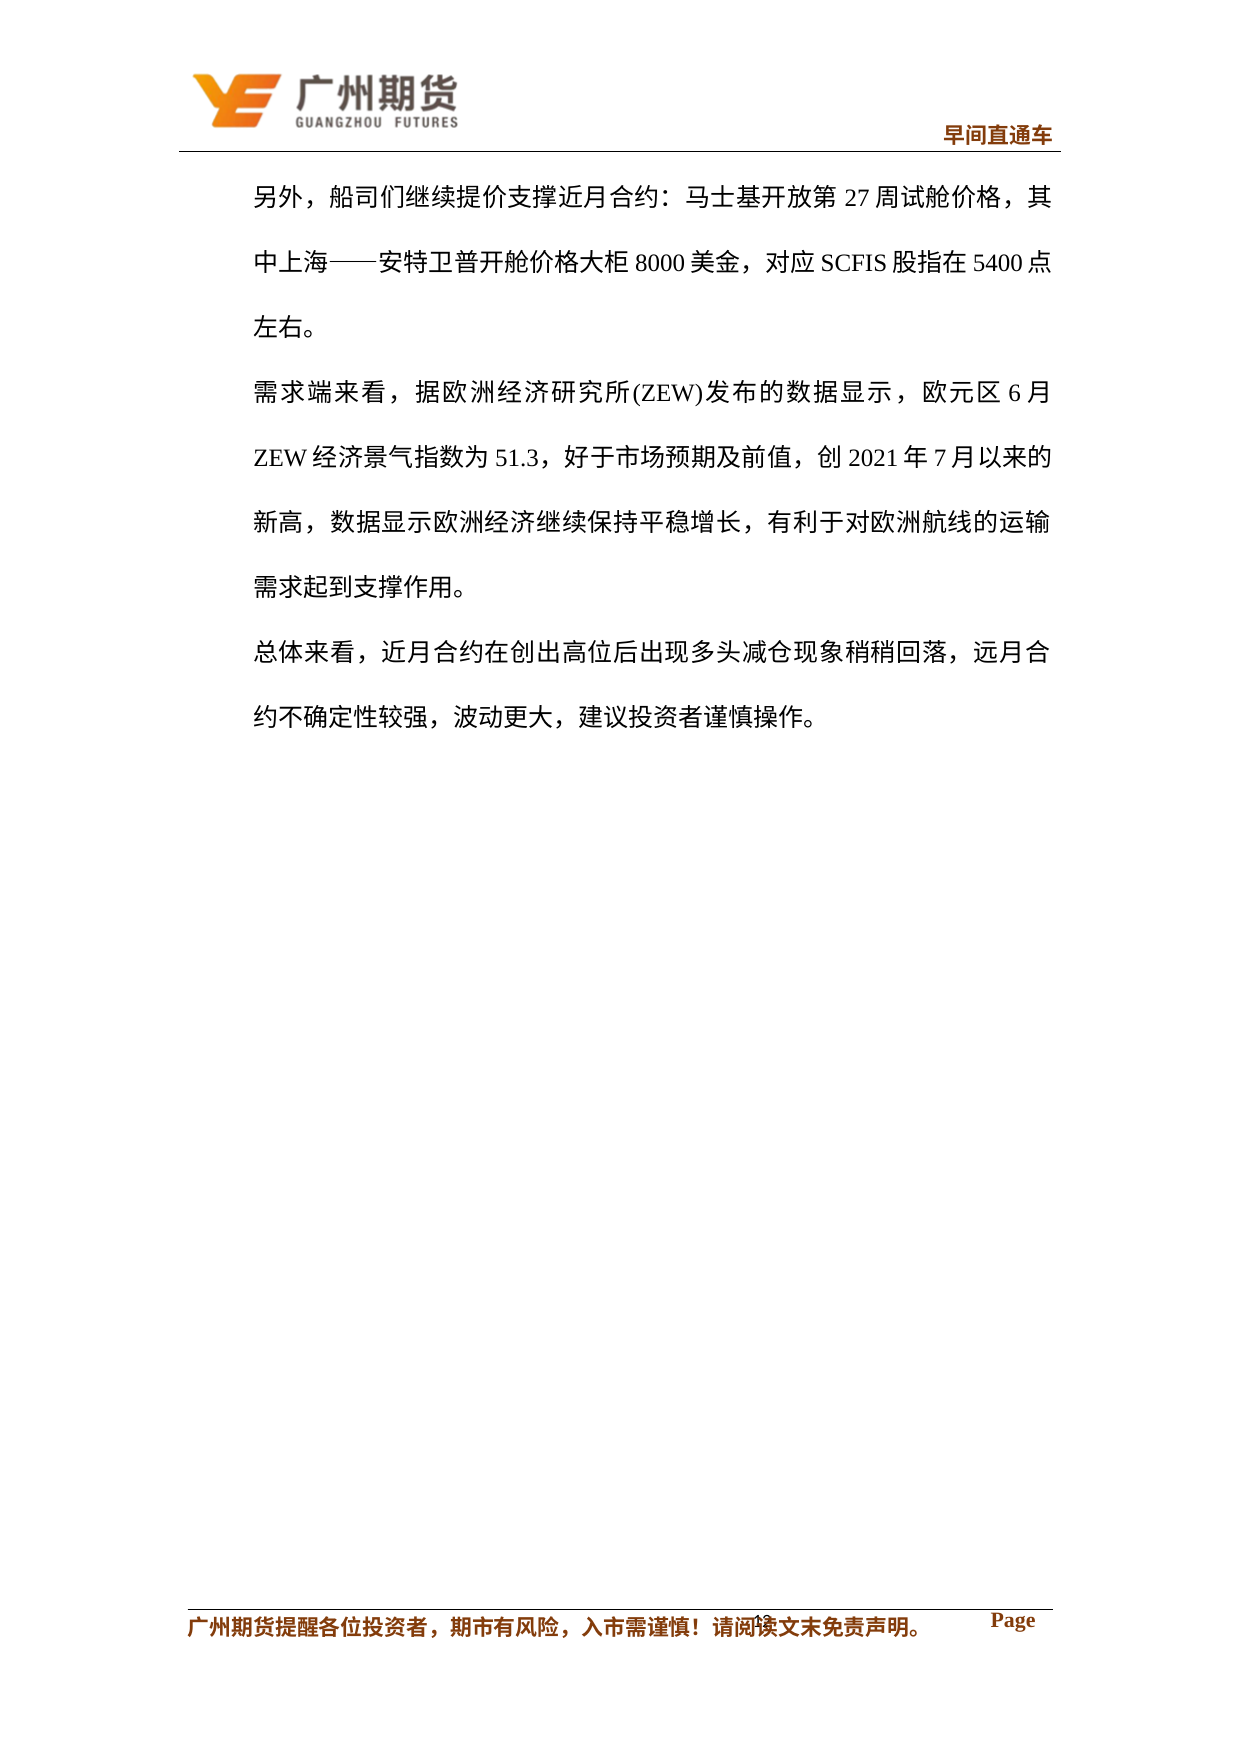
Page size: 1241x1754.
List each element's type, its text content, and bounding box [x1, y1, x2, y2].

picture [187, 61, 479, 139]
text 总体来看，近月合约在创出高位后出现多头减仓现象稍稍回落，远月合约不确定性较强，波动更大，建议投资者谨慎操作。 [253, 618, 1053, 748]
text 另外，船司们继续提价支撑近月合约：马士基开放第27周试舱价格，其中上海——安特卫普开舱价格大柜8000美金，对应SCFIS股指在5400点左右。 [253, 163, 1053, 358]
text 需求端来看，据欧洲经济研究所(ZEW)发布的数据显示，欧元区6月ZEW经济景气指数为51.3，好于市场预期及前值，创2021年7月以来的新高，数据显示欧洲经济继续保持平稳增长，有利于对欧洲航线的运输需求起到支撑作用。 [253, 358, 1053, 618]
